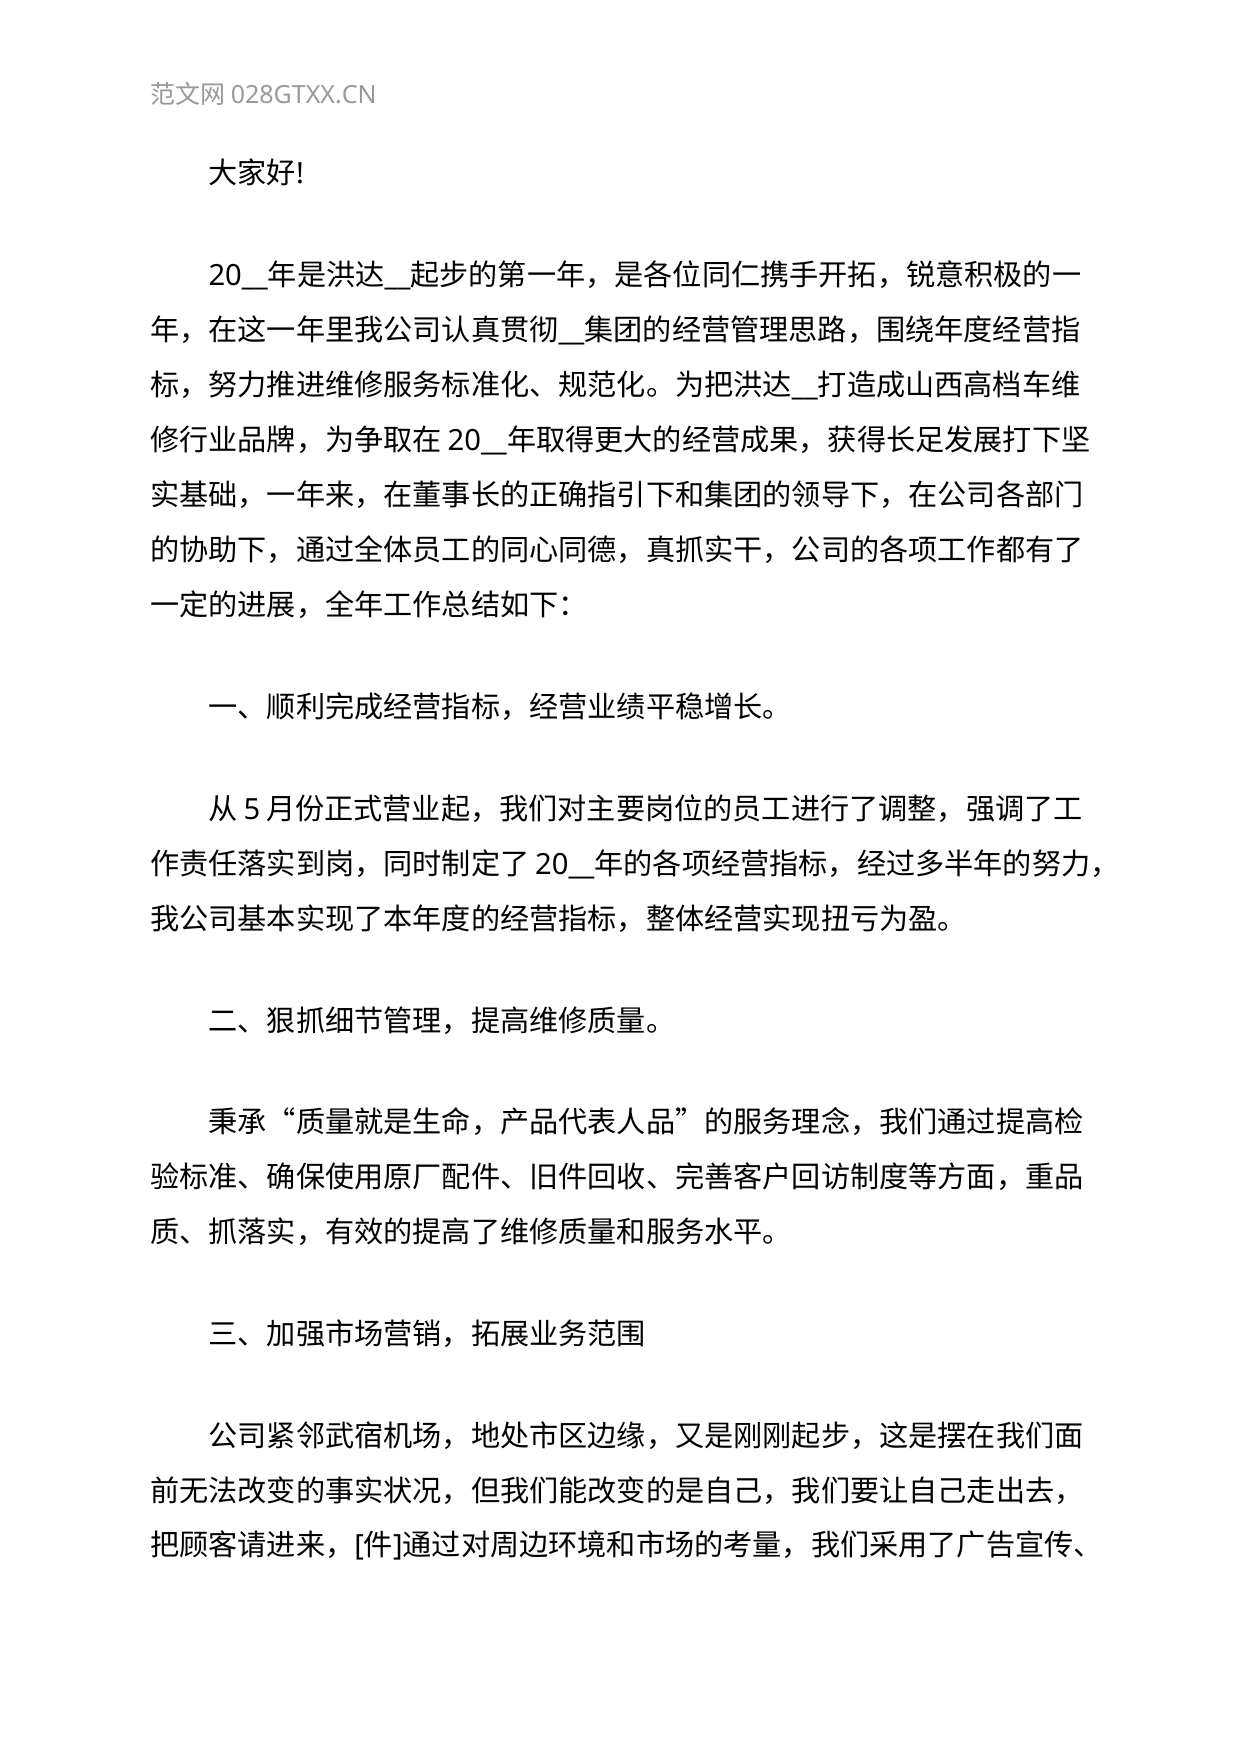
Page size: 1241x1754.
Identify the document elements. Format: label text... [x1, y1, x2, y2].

text 20__年是洪达__起步的第一年，是各位同仁携手开拓，锐意积极的一年，在这一年里我公司认真贯彻__集团的经营管理思路，围绕年度经营指标，努力推进维修服务标准化、规范化。为把洪达__打造成山西高档车维修行业品牌，为争取在20__年取得更大的经营成果，获得长足发展打下坚实基础，一年来，在董事长的正确指引下和集团的领导下，在公司各部门的协助下，通过全体员工的同心同德，真抓实干，公司的各项工作都有了一定的进展，全年工作总结如下： [150, 252, 1090, 624]
text 大家好! [150, 150, 1090, 192]
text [150, 1412, 1090, 1564]
text 从5月份正式营业起，我们对主要岗位的员工进行了调整，强调了工作责任落实到岗，同时制定了20__年的各项经营指标，经过多半年的努力，我公司基本实现了本年度的经营指标，整体经营实现扭亏为盈。 [150, 785, 1090, 938]
text 二、狠抓细节管理，提高维修质量。 [150, 997, 1090, 1039]
text 三、加强市场营销，拓展业务范围 [150, 1310, 1090, 1353]
text 秉承“质量就是生命，产品代表人品”的服务理念，我们通过提高检验标准、确保使用原厂配件、旧件回收、完善客户回访制度等方面，重品质、抓落实，有效的提高了维修质量和服务水平。 [150, 1099, 1090, 1251]
text 一、顺利完成经营指标，经营业绩平稳增长。 [150, 683, 1090, 726]
